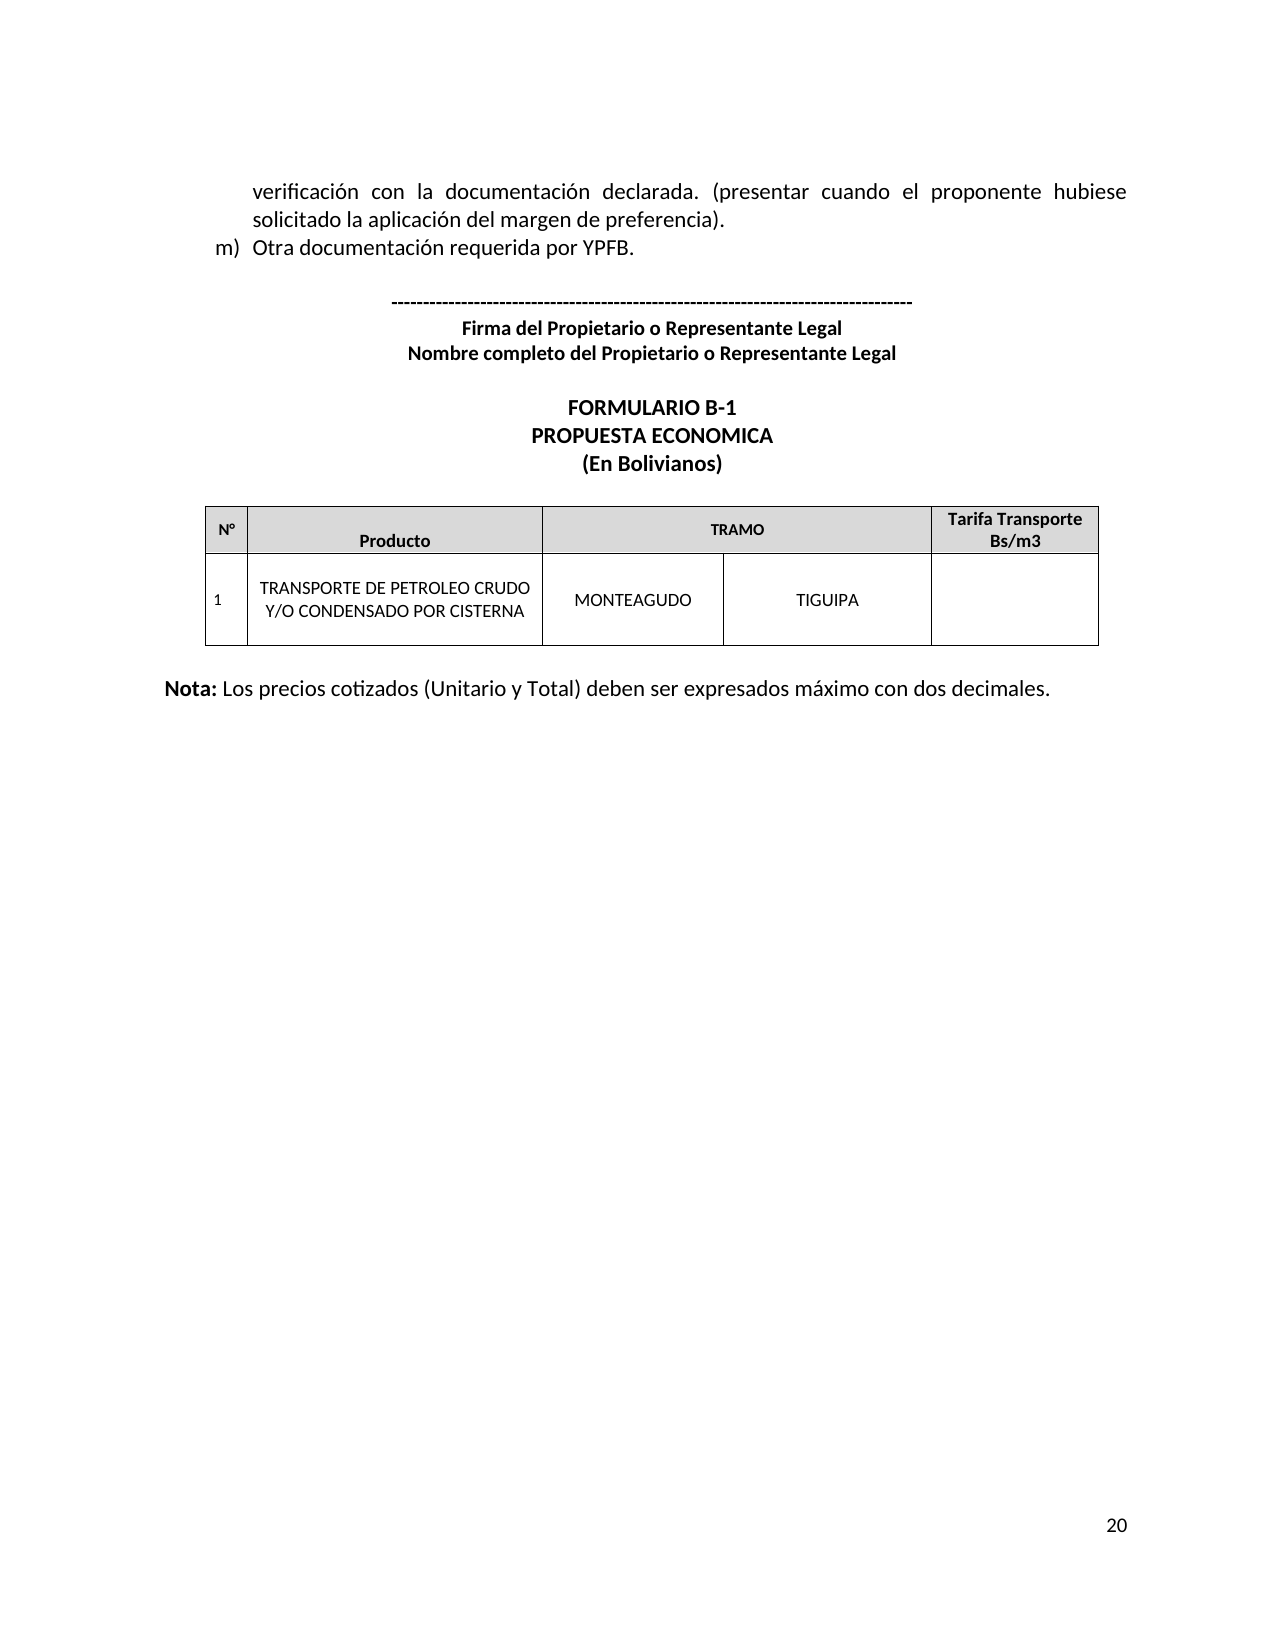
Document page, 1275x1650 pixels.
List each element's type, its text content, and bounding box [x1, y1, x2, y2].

text Firma del Propietario o Representante Legal [177, 315, 1127, 340]
table_cell MONTEAGUDO [543, 554, 723, 645]
table_cell 1 [206, 554, 247, 645]
table_header Tarifa Transporte Bs/m3 [932, 507, 1098, 552]
text PROPUESTA ECONOMICA [177, 422, 1127, 449]
table_cell [932, 554, 1098, 645]
list Otra documentación requerida por YPFB. [215, 233, 1127, 261]
text (En Bolivianos) [177, 449, 1127, 478]
table_cell TRANSPORTE DE PETROLEO CRUDO Y/O CONDENSADO POR CISTERNA [248, 554, 542, 645]
table_cell TIGUIPA [724, 554, 931, 645]
text Nombre completo del Propietario o Representante Legal [177, 340, 1127, 366]
table_header TRAMO [543, 507, 931, 552]
table_header Producto [248, 507, 542, 552]
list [215, 177, 1127, 233]
table_header N° [206, 507, 247, 552]
text FORMULARIO B-1 [177, 393, 1127, 422]
text Nota: Los precios cotizados (Unitario y Total) deben ser expresados máximo con dos decimales. [88, 674, 1127, 702]
text ---------------------------------------------------------------------------------- [177, 289, 1127, 315]
